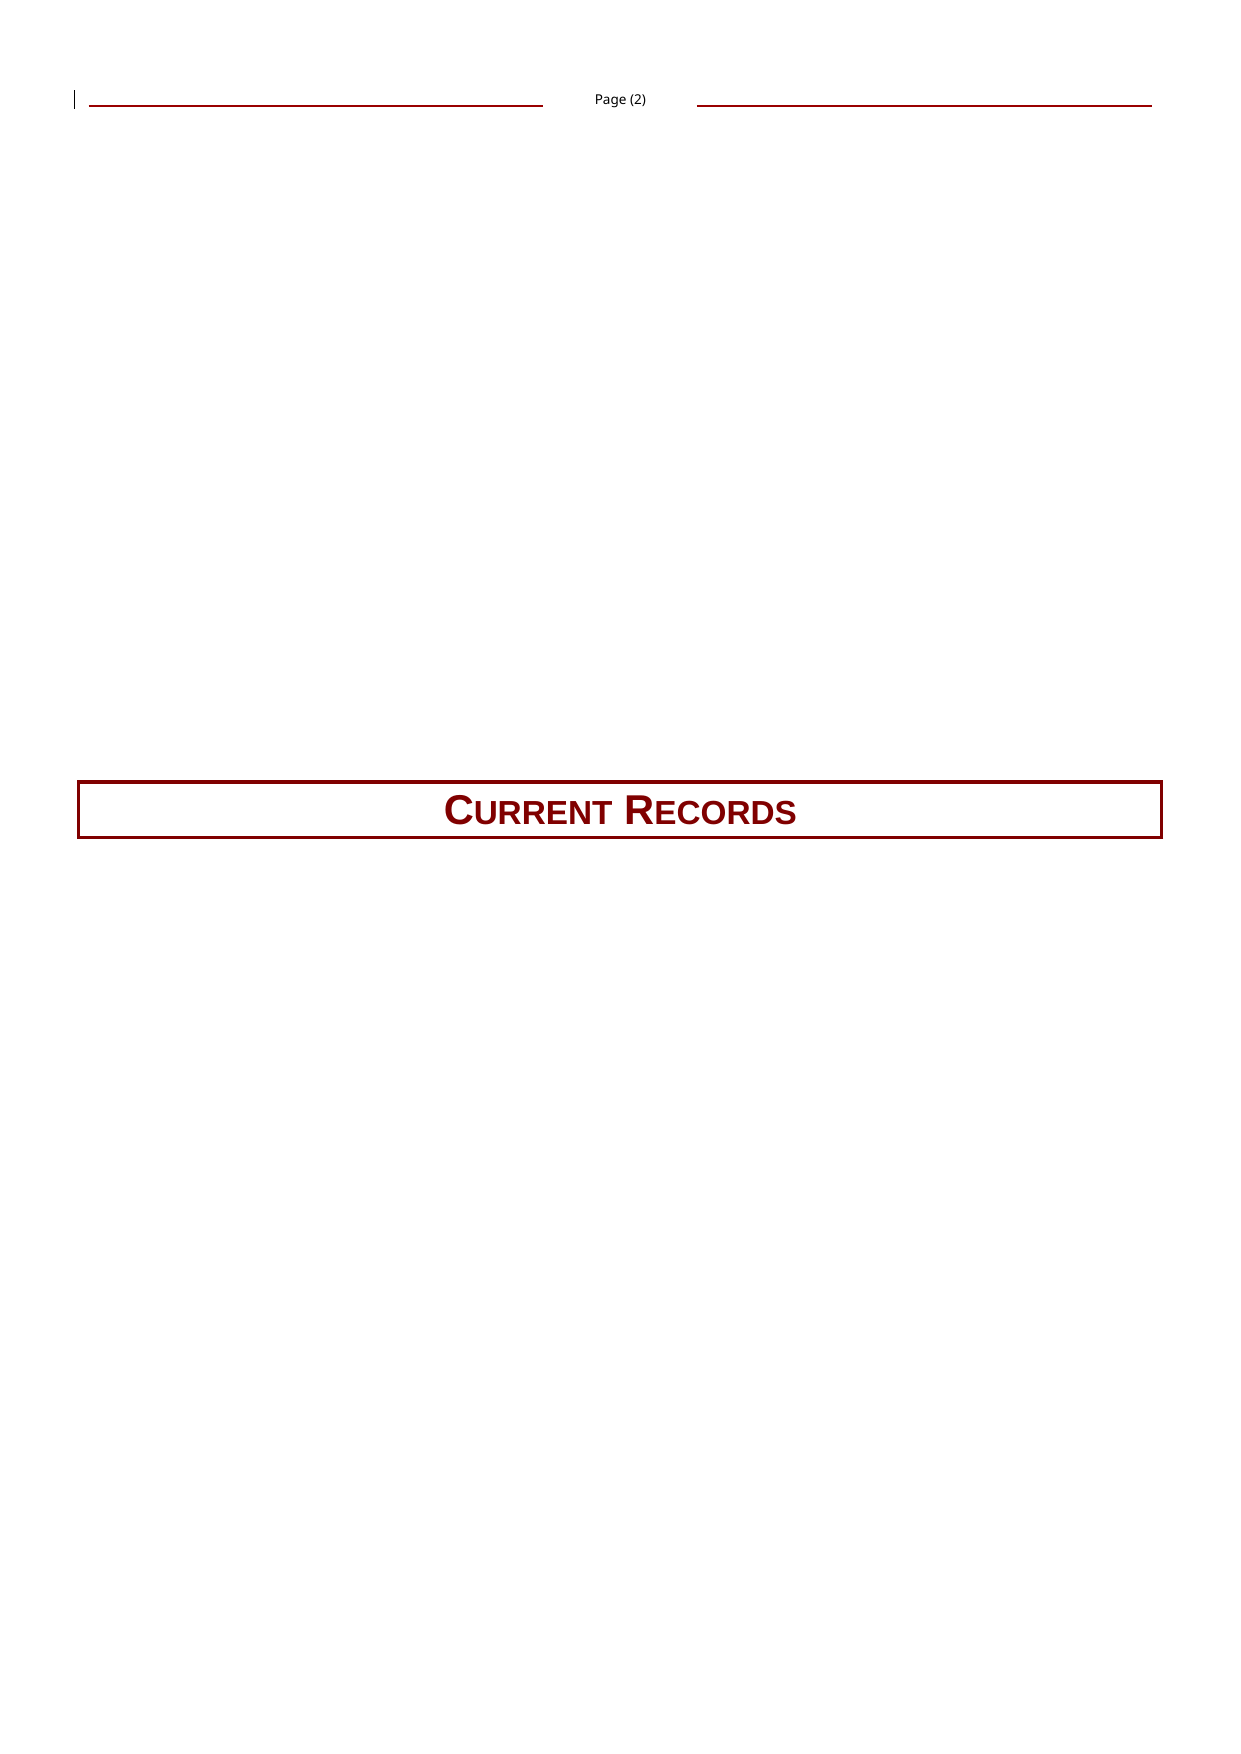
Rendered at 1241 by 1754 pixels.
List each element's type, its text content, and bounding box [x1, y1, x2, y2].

subtitle Current Records [80, 784, 1160, 836]
